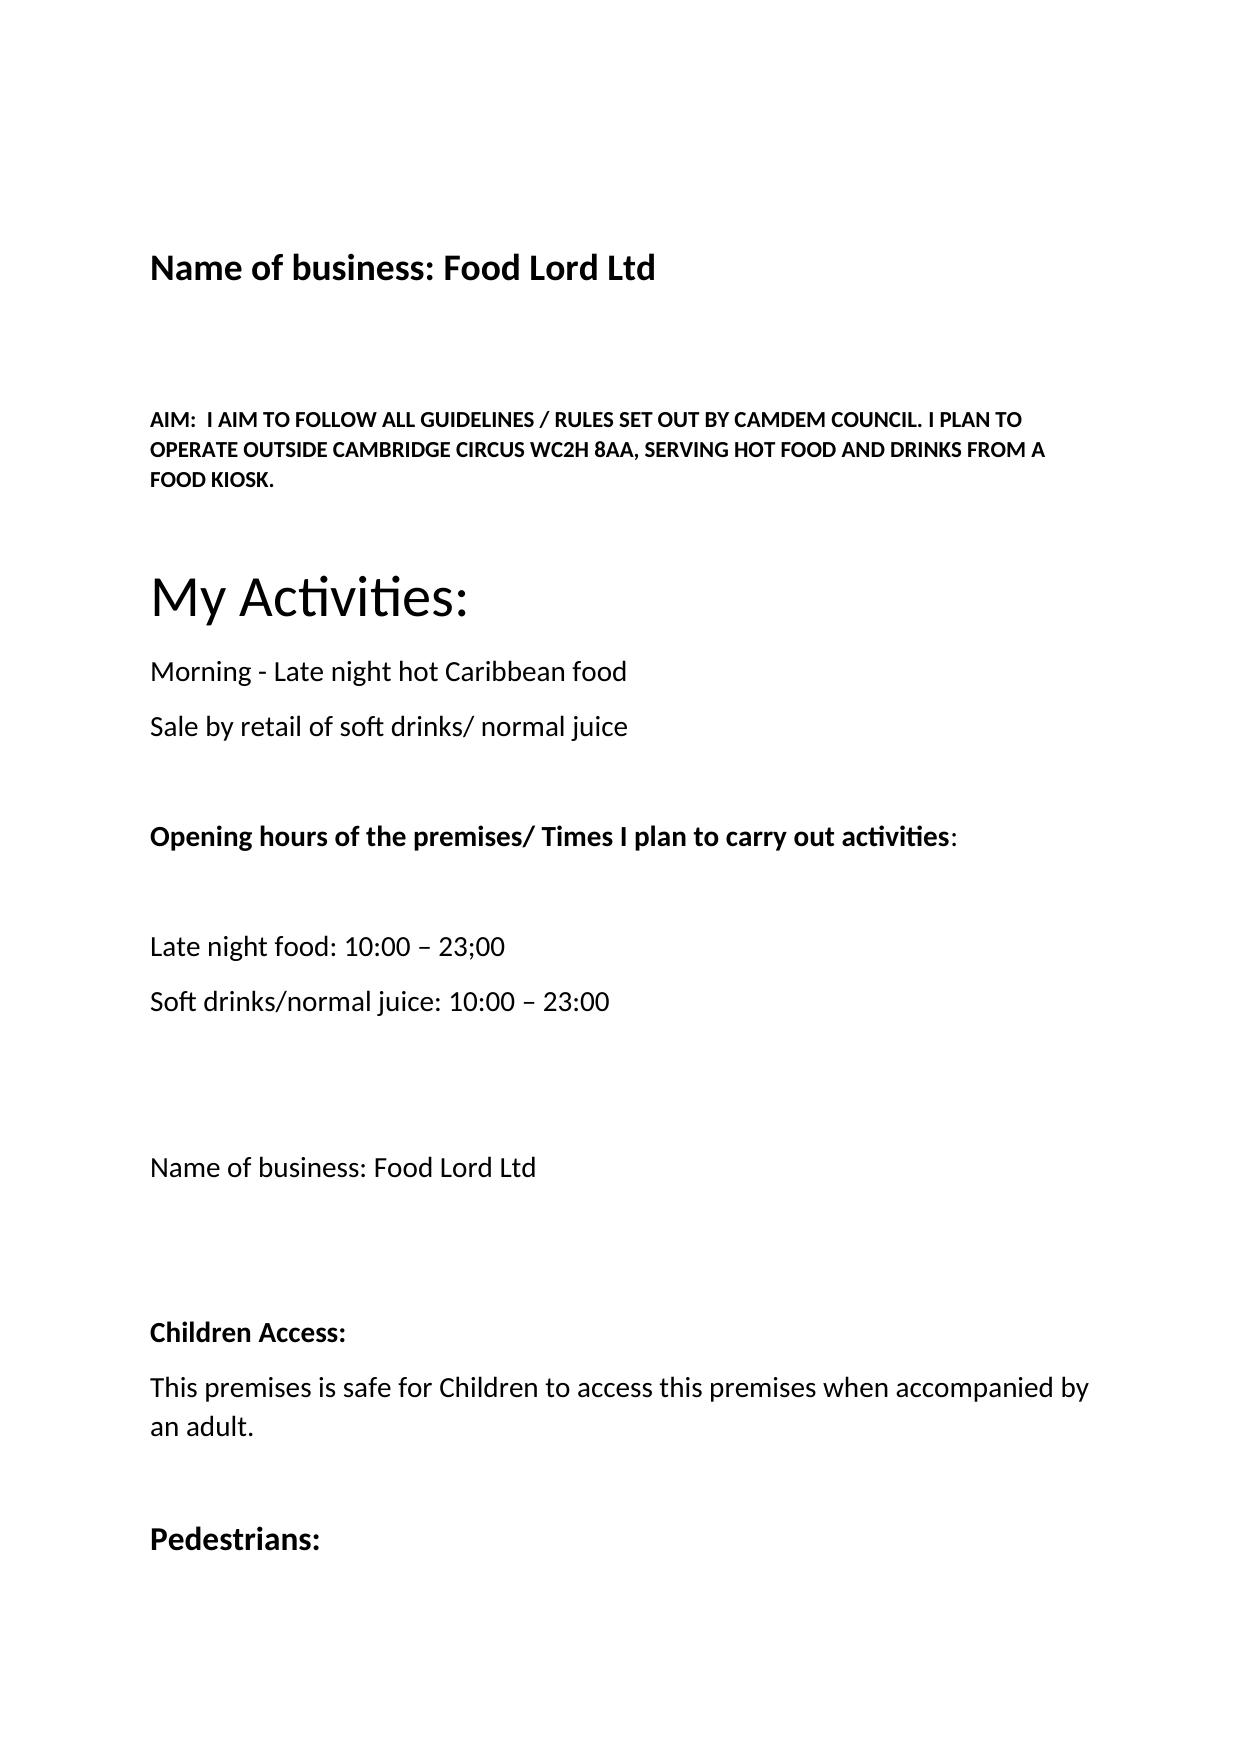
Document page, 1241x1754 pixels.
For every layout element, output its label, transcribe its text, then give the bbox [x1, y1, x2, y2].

text This premises is safe for Children to access this premises when accompanied by an adult. [150, 1369, 1090, 1443]
text Late night food: 10:00 – 23;00 [150, 928, 1090, 964]
text Opening hours of the premises/ Times I plan to carry out activities: [150, 818, 1090, 854]
text Pedestrians: [150, 1518, 1090, 1558]
text Name of business: Food Lord Ltd [150, 244, 1090, 289]
text AIM: I AIM TO FOLLOW ALL GUIDELINES / RULES SET OUT BY CAMDEM COUNCIL. I PLAN TO OPERATE OUTSIDE CAMBRIDGE CIRCUS WC2H 8AA, SERVING HOT FOOD AND DRINKS FROM A FOOD KIOSK. [150, 405, 1090, 493]
text Children Access: [150, 1314, 1090, 1350]
text Sale by retail of soft drinks/ normal juice [150, 708, 1090, 743]
text My Activities: [150, 559, 1090, 631]
text Soft drinks/normal juice: 10:00 – 23:00 [150, 983, 1090, 1019]
text Morning - Late night hot Caribbean food [150, 653, 1090, 688]
text Name of business: Food Lord Ltd [150, 1149, 1090, 1184]
